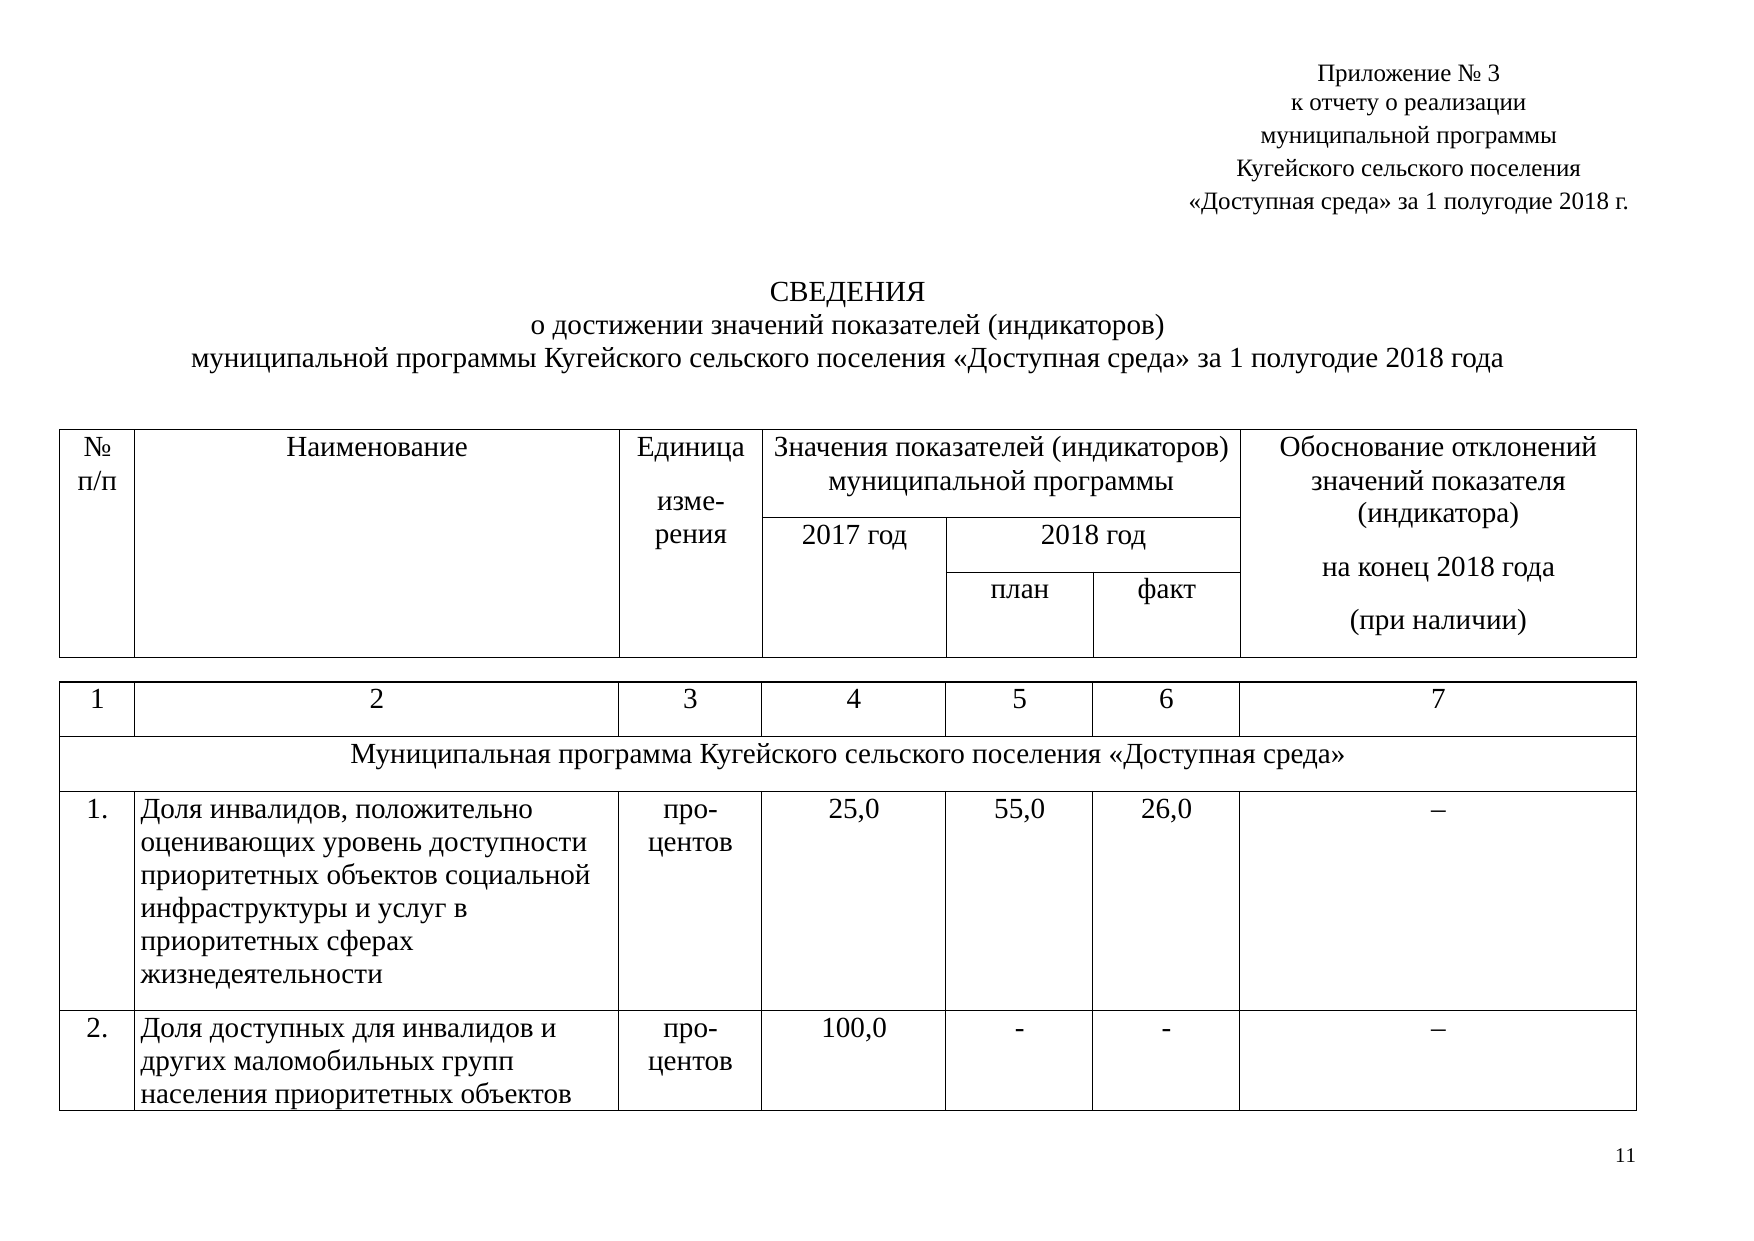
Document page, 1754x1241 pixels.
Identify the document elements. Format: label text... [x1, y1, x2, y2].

table_header 5 [946, 683, 1092, 736]
text Приложение № 3 [1181, 59, 1636, 87]
table_cell факт [1094, 573, 1240, 657]
text СВЕДЕНИЯ о достижении значений показателей (индикаторов) [59, 275, 1636, 341]
table_cell 2018 год [947, 518, 1240, 572]
table_cell план [947, 573, 1093, 657]
table_header Значения показателей (индикаторов) муниципальной программы [763, 430, 1240, 517]
text Кугейского сельского поселения [1181, 153, 1636, 182]
table_header Обоснование отклонений значений показателя (индикатора) на конец 2018 года (при наличии) [1241, 430, 1636, 657]
table_cell 1. [60, 792, 134, 1010]
table_header 7 [1240, 683, 1636, 736]
text муниципальной программы [1181, 120, 1636, 149]
table_header Наименование [135, 430, 619, 657]
text к отчету о реализации [1181, 87, 1636, 116]
table_cell про-центов [619, 1011, 761, 1110]
table_cell 2017 год [763, 518, 946, 657]
table_cell 25,0 [762, 792, 945, 1010]
text муниципальной программы Кугейского сельского поселения «Доступная среда» за 1 полугодие 2018 года [59, 341, 1636, 374]
table_header 6 [1093, 683, 1239, 736]
table_cell – [1240, 1011, 1636, 1110]
table_cell – [1240, 792, 1636, 1010]
table_cell 100,0 [762, 1011, 945, 1110]
table_cell - [1093, 1011, 1239, 1110]
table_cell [135, 1011, 618, 1110]
table_cell про-центов [619, 792, 761, 1010]
table_cell Доля инвалидов, положительно оценивающих уровень доступности приоритетных объектов социальной инфраструктуры и услуг в приоритетных сферах жизнедеятельности [135, 792, 618, 1010]
table_header 2 [135, 683, 618, 736]
table_header Единица изме-рения [620, 430, 762, 657]
table_header № п/п [60, 430, 134, 657]
table_cell 2. [60, 1011, 134, 1110]
table_cell Муниципальная программа Кугейского сельского поселения «Доступная среда» [60, 737, 1636, 791]
table_cell 26,0 [1093, 792, 1239, 1010]
table_header 4 [762, 683, 945, 736]
table_cell - [946, 1011, 1092, 1110]
table_header 1 [60, 683, 134, 736]
table_cell 55,0 [946, 792, 1092, 1010]
table_header 3 [619, 683, 761, 736]
text «Доступная среда» за 1 полугодие 2018 г. [1181, 186, 1636, 215]
